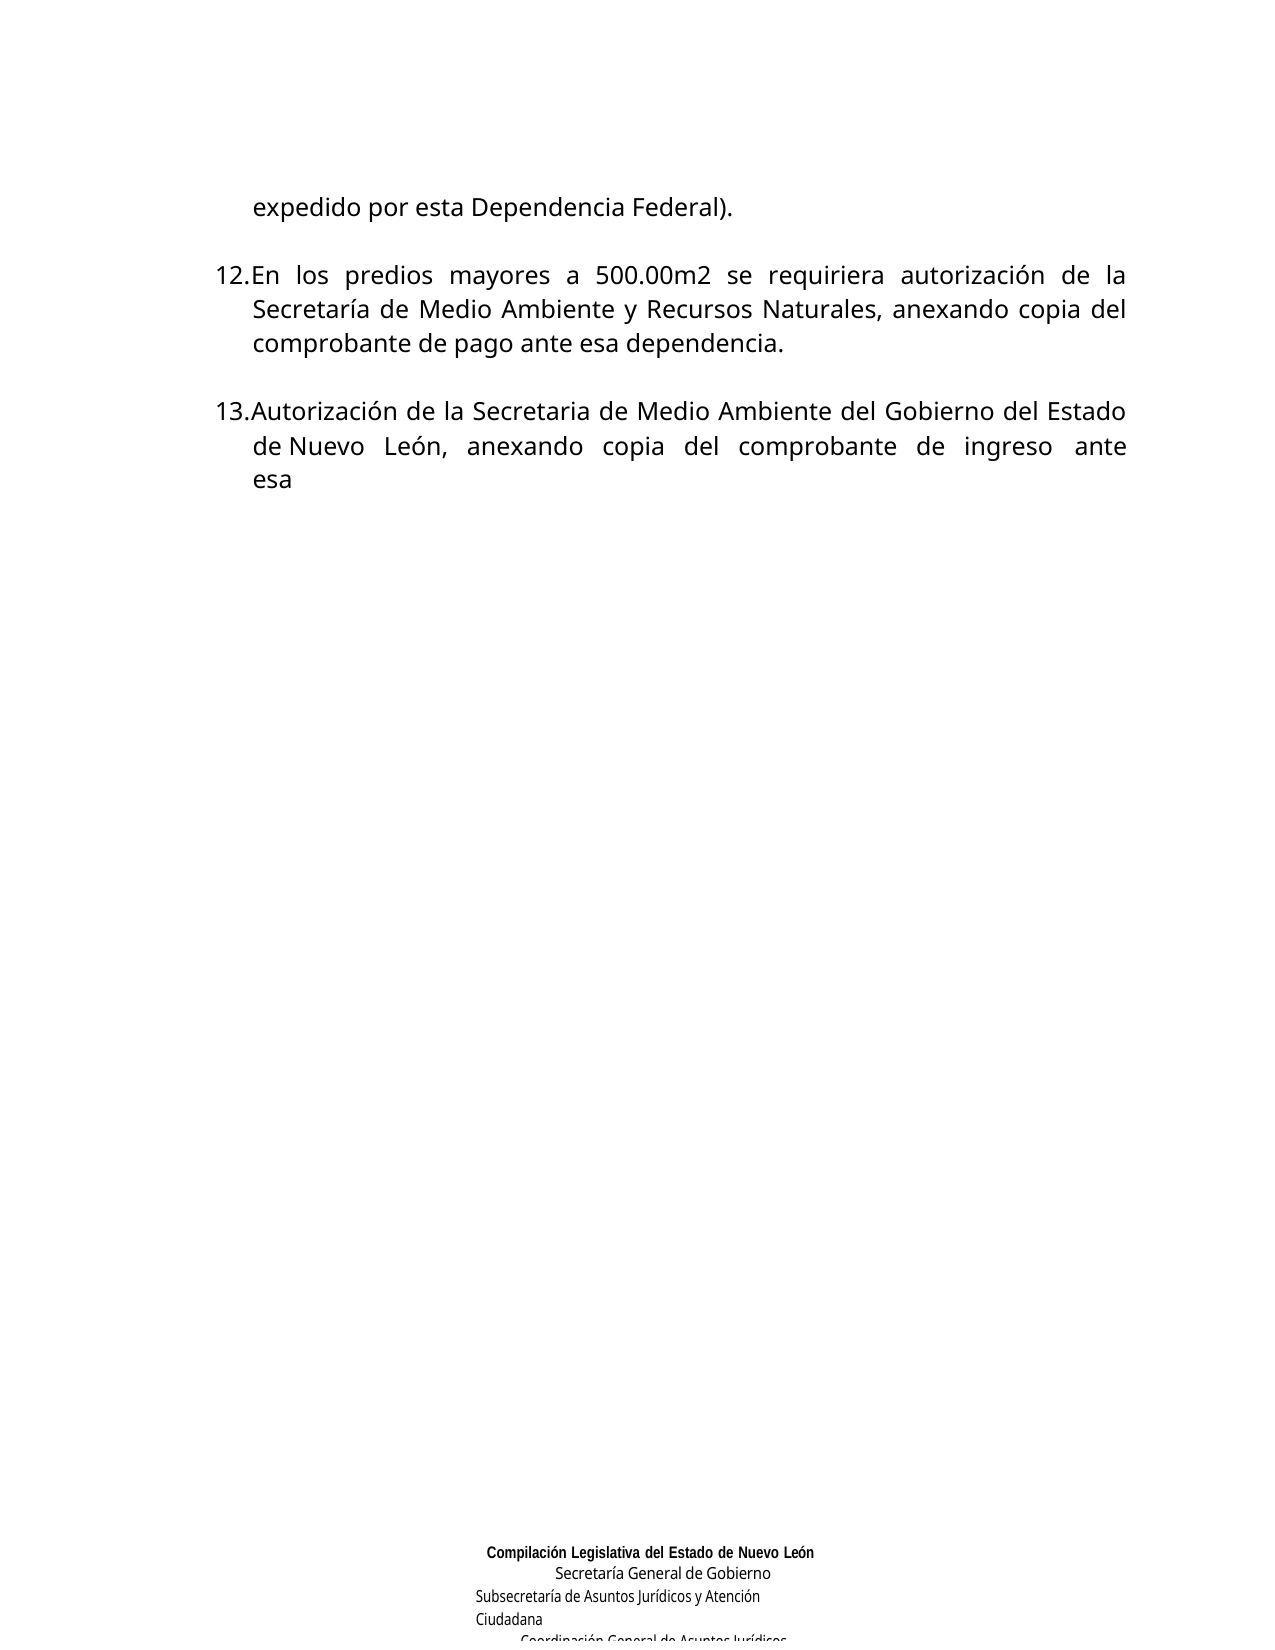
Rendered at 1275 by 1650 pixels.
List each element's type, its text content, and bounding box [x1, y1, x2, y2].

list En los predios mayores a 500.00m2 se requiriera autorización de la Secretaría de Medio Ambiente y Recursos Naturales, anexando copia del comprobante de pago ante esa dependencia. [215, 258, 1128, 360]
list Autorización de la Secretaria de Medio Ambiente del Gobierno del Estado de Nuevo León, anexando copia del comprobante de ingreso ante esa [215, 394, 1128, 496]
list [215, 189, 1127, 224]
